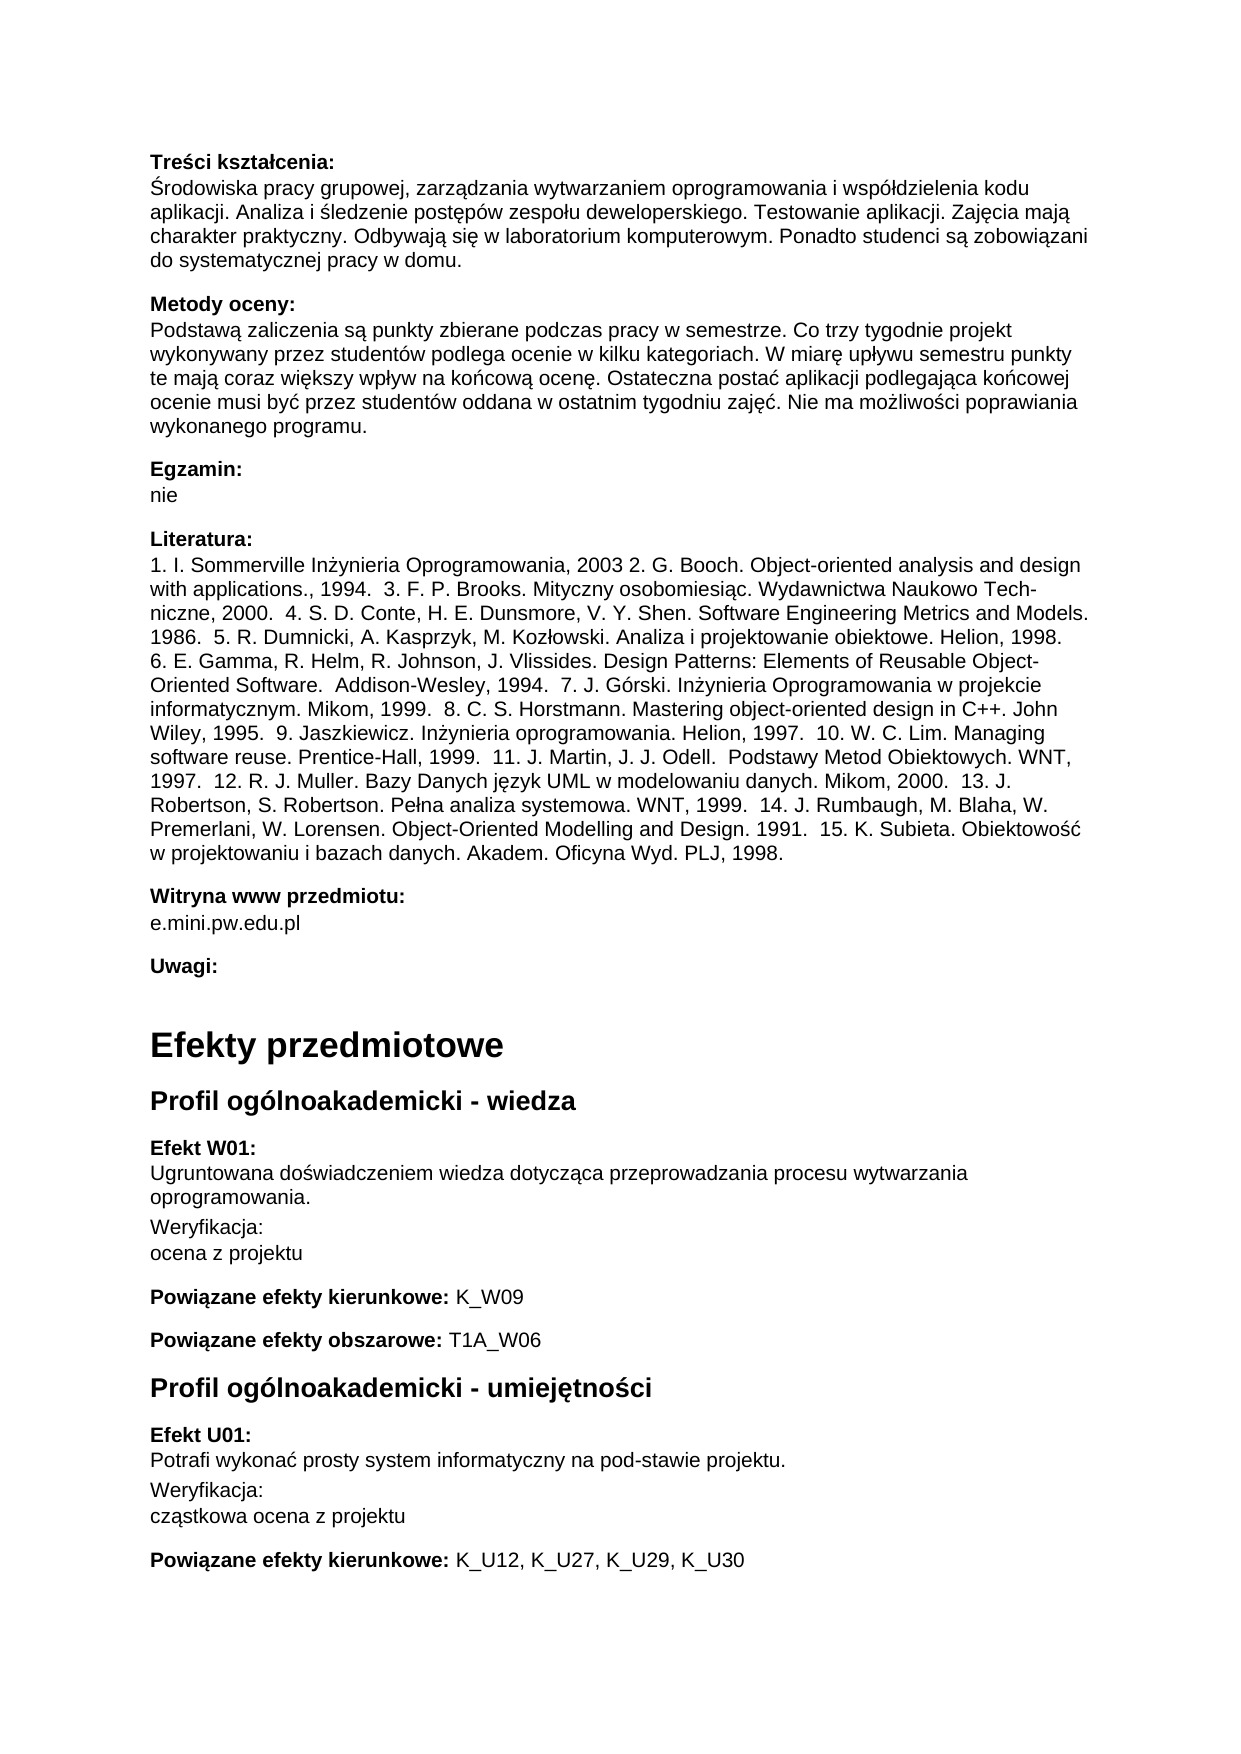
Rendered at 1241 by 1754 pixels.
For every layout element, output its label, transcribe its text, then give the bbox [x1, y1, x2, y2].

text Powiązane efekty kierunkowe: K_W09 [150, 1284, 1090, 1308]
text Metody oceny: [150, 292, 1090, 316]
text Weryfikacja: [150, 1215, 1090, 1239]
text Powiązane efekty kierunkowe: K_U12, K_U27, K_U29, K_U30 [150, 1548, 1090, 1572]
text Ugruntowana doświadczeniem wiedza dotycząca przeprowadzania procesu wytwarzania oprogramowania. [150, 1161, 1090, 1208]
text ocena z projektu [150, 1241, 1090, 1265]
text Literatura: [150, 527, 1090, 551]
text Weryfikacja: [150, 1478, 1090, 1502]
text nie [150, 483, 1090, 507]
text Środowiska pracy grupowej, zarządzania wytwarzaniem oprogramowania i współdzielenia kodu aplikacji. Analiza i śledzenie postępów zespołu deweloperskiego. Testowanie aplikacji. Zajęcia mają charakter praktyczny. Odbywają się w laboratorium komputerowym. Ponadto studenci są zobowiązani do systematycznej pracy w domu. [150, 176, 1090, 272]
text Efekt W01: [150, 1136, 1090, 1159]
text Powiązane efekty obszarowe: T1A_W06 [150, 1328, 1090, 1352]
text Witryna www przedmiotu: [150, 884, 1090, 908]
subtitle Efekty przedmiotowe [150, 1024, 1090, 1065]
text 1. I. Sommerville Inżynieria Oprogramowania, 2003 2. G. Booch. Object-oriented analysis and design with applications., 1994. 3. F. P. Brooks. Mityczny osobomiesiąc. Wydawnictwa Naukowo Tech-niczne, 2000. 4. S. D. Conte, H. E. Dunsmore, V. Y. Shen. Software Engineering Metrics and Models. 1986. 5. R. Dumnicki, A. Kasprzyk, M. Kozłowski. Analiza i projektowanie obiektowe. Helion, 1998. 6. E. Gamma, R. Helm, R. Johnson, J. Vlissides. Design Patterns: Elements of Reusable Object-Oriented Software. Addison-Wesley, 1994. 7. J. Górski. Inżynieria Oprogramowania w projekcie informatycznym. Mikom, 1999. 8. C. S. Horstmann. Mastering object-oriented design in C++. John Wiley, 1995. 9. Jaszkiewicz. Inżynieria oprogramowania. Helion, 1997. 10. W. C. Lim. Managing software reuse. Prentice-Hall, 1999. 11. J. Martin, J. J. Odell. Podstawy Metod Obiektowych. WNT, 1997. 12. R. J. Muller. Bazy Danych język UML w modelowaniu danych. Mikom, 2000. 13. J. Robertson, S. Robertson. Pełna analiza systemowa. WNT, 1999. 14. J. Rumbaugh, M. Blaha, W. Premerlani, W. Lorensen. Object-Oriented Modelling and Design. 1991. 15. K. Subieta. Obiektowość w projektowaniu i bazach danych. Akadem. Oficyna Wyd. PLJ, 1998. [150, 553, 1090, 864]
text Efekt U01: [150, 1423, 1090, 1447]
subtitle Profil ogólnoakademicki - wiedza [150, 1084, 1090, 1116]
text cząstkowa ocena z projektu [150, 1504, 1090, 1528]
text Uwagi: [150, 954, 1090, 978]
text Egzamin: [150, 457, 1090, 481]
subtitle Profil ogólnoakademicki - umiejętności [150, 1372, 1090, 1403]
text Podstawą zaliczenia są punkty zbierane podczas pracy w semestrze. Co trzy tygodnie projekt wykonywany przez studentów podlega ocenie w kilku kategoriach. W miarę upływu semestru punkty te mają coraz większy wpływ na końcową ocenę. Ostateczna postać aplikacji podlegająca końcowej ocenie musi być przez studentów oddana w ostatnim tygodniu zajęć. Nie ma możliwości poprawiania wykonanego programu. [150, 318, 1090, 437]
text e.mini.pw.edu.pl [150, 910, 1090, 934]
text Potrafi wykonać prosty system informatyczny na pod-stawie projektu. [150, 1448, 1090, 1472]
text Treści kształcenia: [150, 150, 1090, 174]
